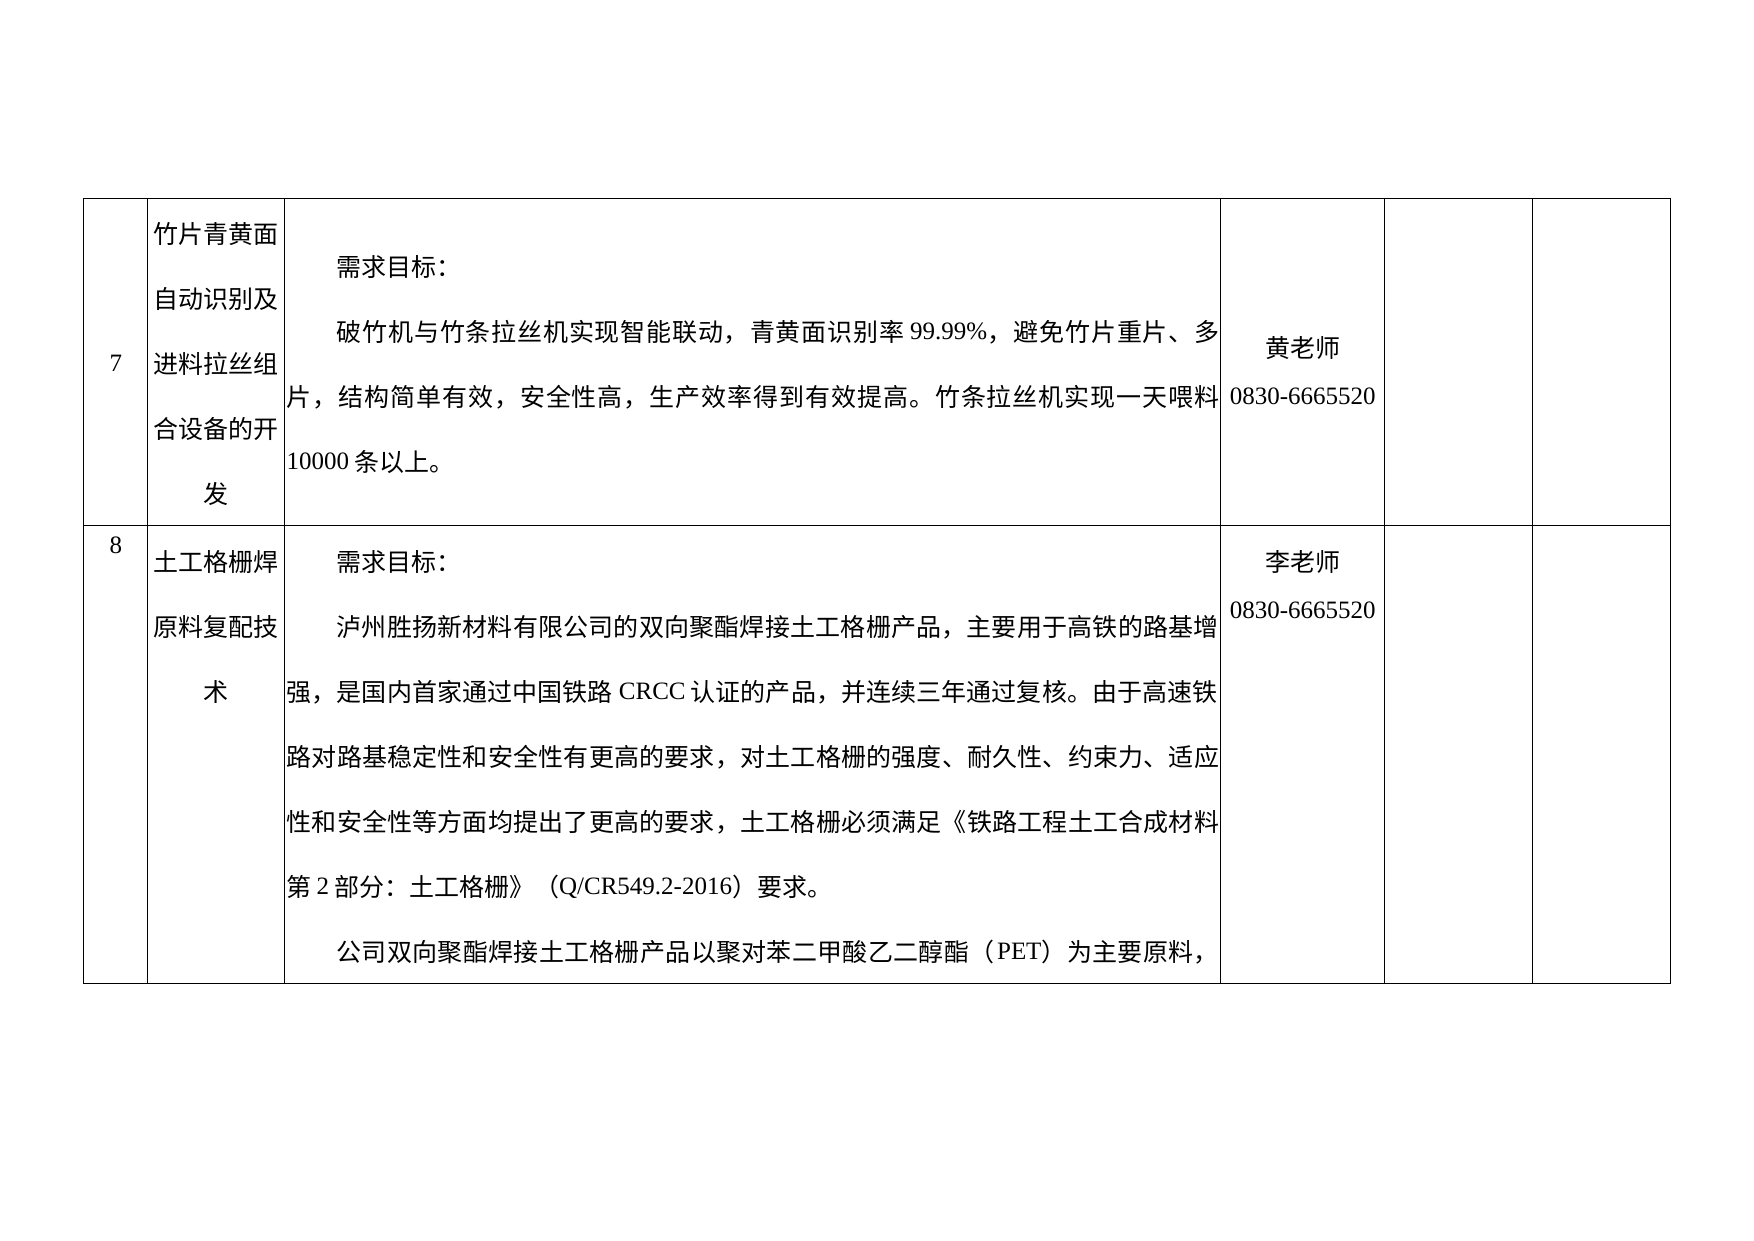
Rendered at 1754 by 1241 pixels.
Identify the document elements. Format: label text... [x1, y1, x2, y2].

table_cell 8 [84, 526, 147, 983]
table_cell [1533, 199, 1670, 525]
table_cell [1385, 199, 1532, 525]
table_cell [285, 526, 1220, 983]
table_cell 土工格栅焊原料复配技术 [148, 526, 284, 983]
table_cell [1533, 526, 1670, 983]
table_cell 需求目标： 破竹机与竹条拉丝机实现智能联动，青黄面识别率99.99%，避免竹片重片、多片，结构简单有效，安全性高，生产效率得到有效提高。竹条拉丝机实现一天喂料10000条以上。 [285, 199, 1220, 525]
table_cell 竹片青黄面自动识别及进料拉丝组合设备的开发 [148, 199, 284, 525]
table_cell 7 [84, 199, 147, 525]
table_cell 黄老师 0830-6665520 [1221, 199, 1384, 525]
table_cell [1385, 526, 1532, 983]
table_cell 李老师 0830-6665520 [1221, 526, 1384, 983]
